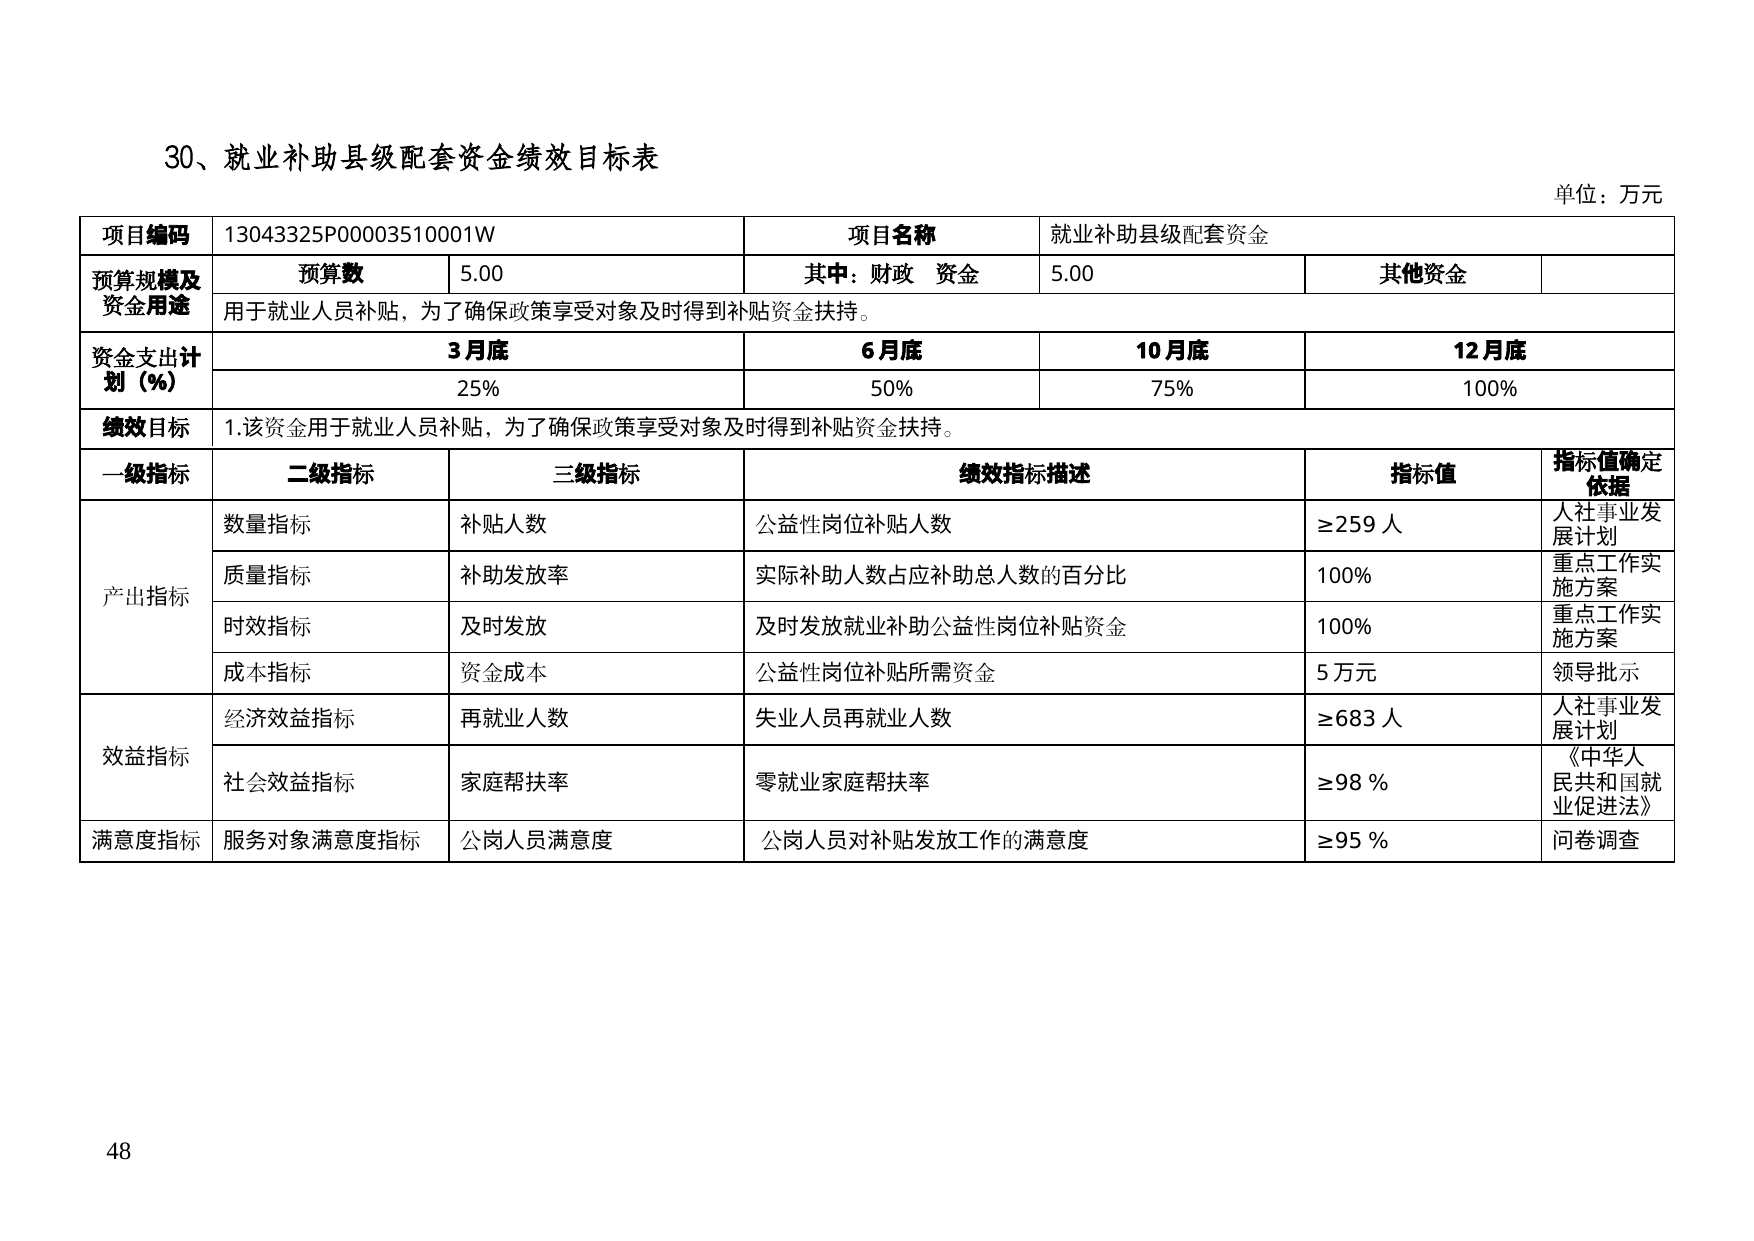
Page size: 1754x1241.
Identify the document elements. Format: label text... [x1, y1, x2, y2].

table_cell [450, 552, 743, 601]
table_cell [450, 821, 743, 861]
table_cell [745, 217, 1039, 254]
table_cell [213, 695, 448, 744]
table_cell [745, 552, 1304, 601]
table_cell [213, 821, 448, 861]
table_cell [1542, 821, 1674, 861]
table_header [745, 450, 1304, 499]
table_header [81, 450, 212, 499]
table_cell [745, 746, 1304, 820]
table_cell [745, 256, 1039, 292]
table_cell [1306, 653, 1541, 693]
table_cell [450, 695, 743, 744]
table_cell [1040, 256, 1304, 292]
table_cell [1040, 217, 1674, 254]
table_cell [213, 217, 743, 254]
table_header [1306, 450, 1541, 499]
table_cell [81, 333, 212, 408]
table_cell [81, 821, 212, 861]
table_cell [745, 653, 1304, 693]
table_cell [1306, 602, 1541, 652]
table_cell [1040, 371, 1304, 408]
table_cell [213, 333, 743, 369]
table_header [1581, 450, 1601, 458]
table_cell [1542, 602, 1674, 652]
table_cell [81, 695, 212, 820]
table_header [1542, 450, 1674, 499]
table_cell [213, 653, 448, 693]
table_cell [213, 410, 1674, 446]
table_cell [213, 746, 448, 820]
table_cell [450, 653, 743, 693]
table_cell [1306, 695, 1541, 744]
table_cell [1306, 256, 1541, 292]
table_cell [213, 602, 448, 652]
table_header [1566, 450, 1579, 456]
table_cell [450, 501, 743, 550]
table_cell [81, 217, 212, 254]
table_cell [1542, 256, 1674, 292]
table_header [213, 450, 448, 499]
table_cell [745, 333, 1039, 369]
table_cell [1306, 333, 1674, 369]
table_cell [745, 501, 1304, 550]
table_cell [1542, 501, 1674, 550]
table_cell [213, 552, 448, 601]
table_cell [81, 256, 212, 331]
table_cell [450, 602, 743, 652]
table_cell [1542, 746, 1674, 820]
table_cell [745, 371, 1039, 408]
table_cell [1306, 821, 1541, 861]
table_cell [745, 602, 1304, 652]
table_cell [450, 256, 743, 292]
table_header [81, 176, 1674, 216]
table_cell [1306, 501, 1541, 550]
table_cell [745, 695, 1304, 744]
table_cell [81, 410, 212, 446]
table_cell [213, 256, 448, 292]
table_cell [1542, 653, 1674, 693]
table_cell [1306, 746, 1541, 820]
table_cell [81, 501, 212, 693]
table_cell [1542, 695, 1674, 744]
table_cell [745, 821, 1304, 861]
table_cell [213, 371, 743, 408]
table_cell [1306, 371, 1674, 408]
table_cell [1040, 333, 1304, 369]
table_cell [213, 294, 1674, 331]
text 30、就业补助县级配套资金绩效目标表 [106, 142, 1648, 174]
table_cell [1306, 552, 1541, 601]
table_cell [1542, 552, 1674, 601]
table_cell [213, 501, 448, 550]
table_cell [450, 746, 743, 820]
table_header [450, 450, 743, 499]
